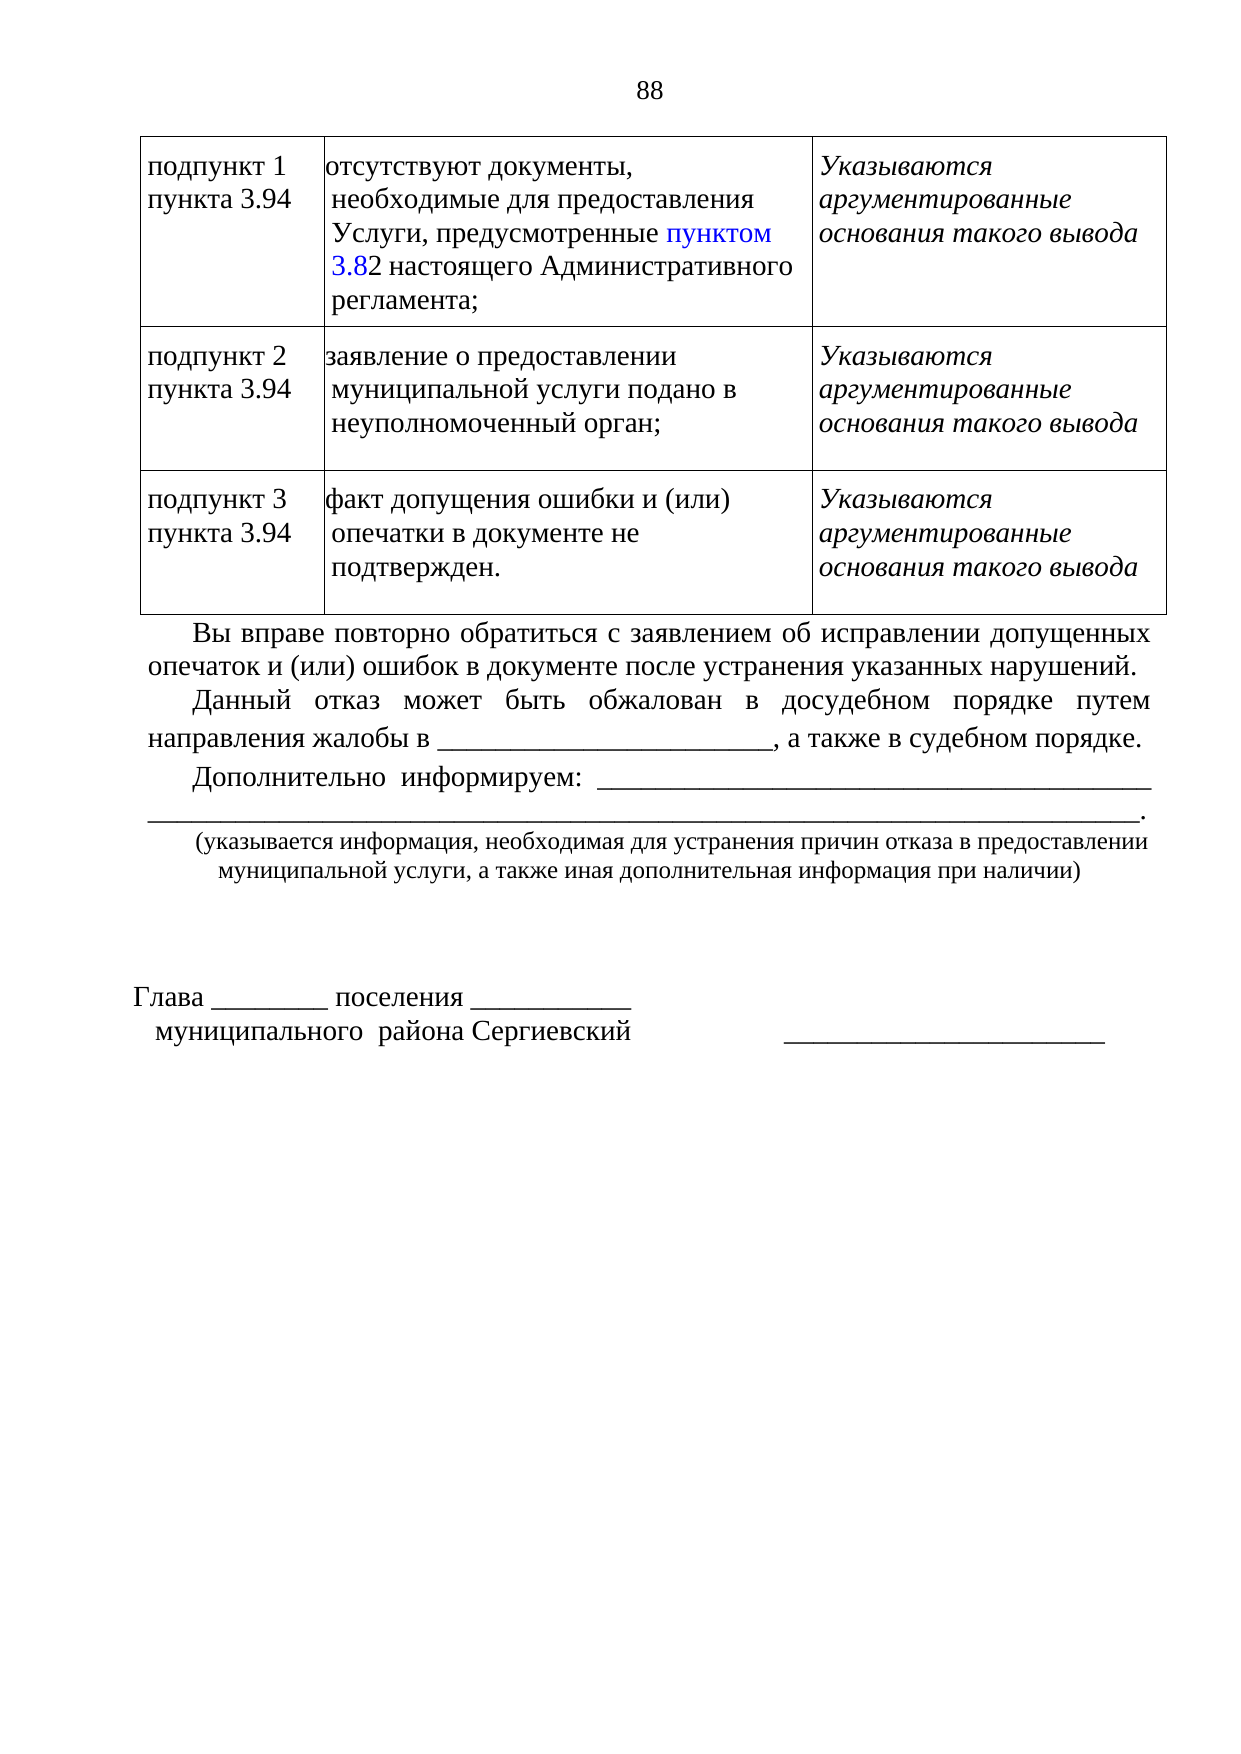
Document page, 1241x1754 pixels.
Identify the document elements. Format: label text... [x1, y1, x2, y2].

text Глава ________ поселения ___________ [133, 979, 1167, 1013]
text муниципального района Сергиевский ______________________ [148, 1013, 1152, 1046]
table_cell подпункт 1 пункта 3.94 [141, 137, 324, 326]
table_cell отсутствуют документы, необходимые для предоставления Услуги, предусмотренные пунктом 3.82 настоящего Административного регламента; [325, 137, 812, 326]
table_cell заявление о предоставлении муниципальной услуги подано в неуполномоченный орган; [325, 327, 812, 470]
text Дополнительно информируем: ______________________________________ ____________________________________________________________________. [148, 759, 1152, 826]
table_cell Указываются аргументированные основания такого вывода [813, 137, 1166, 326]
text Вы вправе повторно обратиться с заявлением об исправлении допущенных опечаток и (или) ошибок в документе после устранения указанных нарушений. [148, 615, 1152, 682]
text (указывается информация, необходимая для устранения причин отказа в предоставлении муниципальной услуги, а также иная дополнительная информация при наличии) [148, 826, 1152, 883]
table_cell подпункт 2 пункта 3.94 [141, 327, 324, 470]
table_cell факт допущения ошибки и (или) опечатки в документе не подтвержден. [325, 471, 812, 614]
table_cell Указываются аргументированные основания такого вывода [813, 471, 1166, 614]
table_cell подпункт 3 пункта 3.94 [141, 471, 324, 614]
table_cell Указываются аргументированные основания такого вывода [813, 327, 1166, 470]
text Данный отказ может быть обжалован в досудебном порядке путем направления жалобы в _______________________, а также в судебном порядке. [148, 682, 1152, 754]
